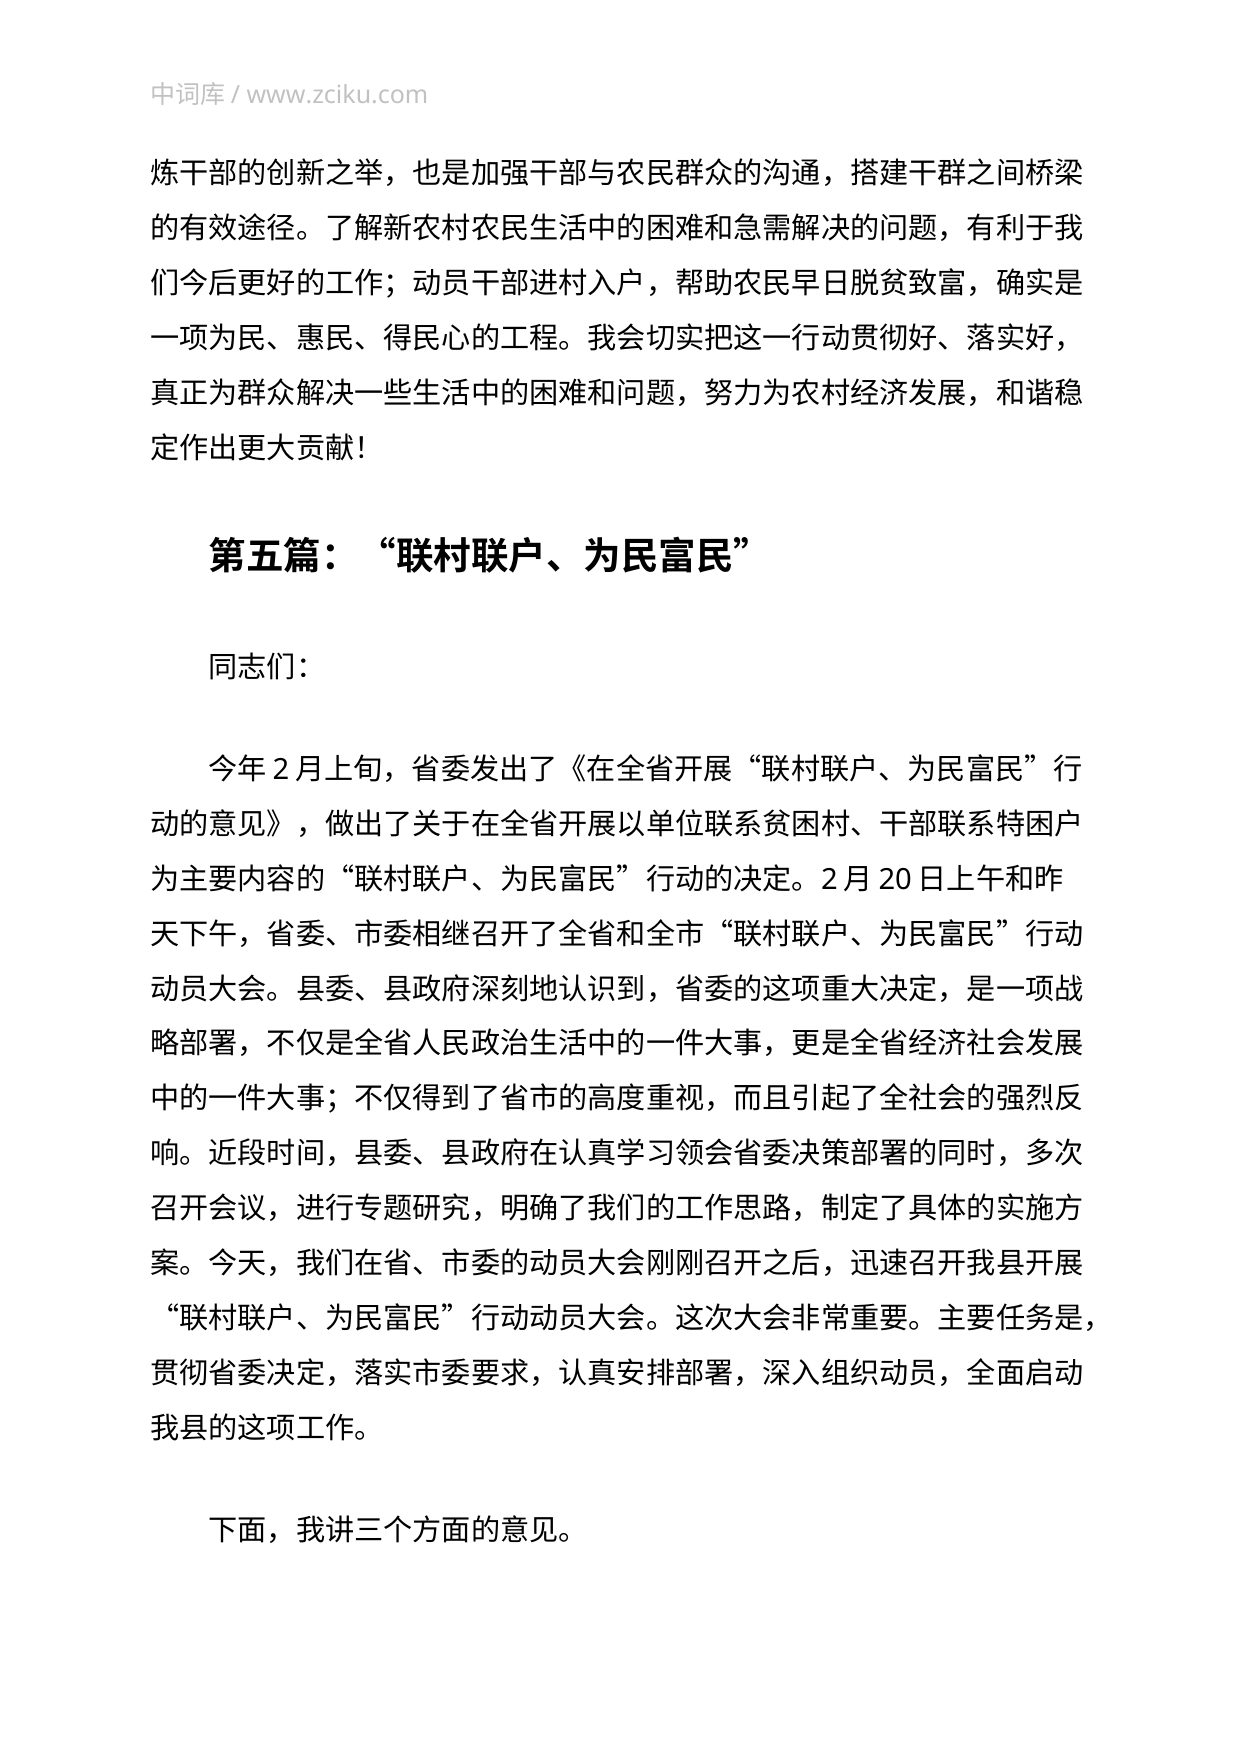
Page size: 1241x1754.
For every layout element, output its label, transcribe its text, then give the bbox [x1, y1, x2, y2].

text 第五篇：“联村联户、为民富民” [150, 526, 1090, 581]
text 今年2月上旬，省委发出了《在全省开展“联村联户、为民富民”行动的意见》，做出了关于在全省开展以单位联系贫困村、干部联系特困户为主要内容的“联村联户、为民富民”行动的决定。2月20日上午和昨天下午，省委、市委相继召开了全省和全市“联村联户、为民富民”行动动员大会。县委、县政府深刻地认识到，省委的这项重大决定，是一项战略部署，不仅是全省人民政治生活中的一件大事，更是全省经济社会发展中的一件大事；不仅得到了省市的高度重视，而且引起了全社会的强烈反响。近段时间，县委、县政府在认真学习领会省委决策部署的同时，多次召开会议，进行专题研究，明确了我们的工作思路，制定了具体的实施方案。今天，我们在省、市委的动员大会刚刚召开之后，迅速召开我县开展“联村联户、为民富民”行动动员大会。这次大会非常重要。主要任务是，贯彻省委决定，落实市委要求，认真安排部署，深入组织动员，全面启动我县的这项工作。 [150, 745, 1090, 1447]
text 下面，我讲三个方面的意见。 [150, 1506, 1090, 1548]
text 同志们： [150, 644, 1090, 686]
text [150, 150, 1090, 467]
